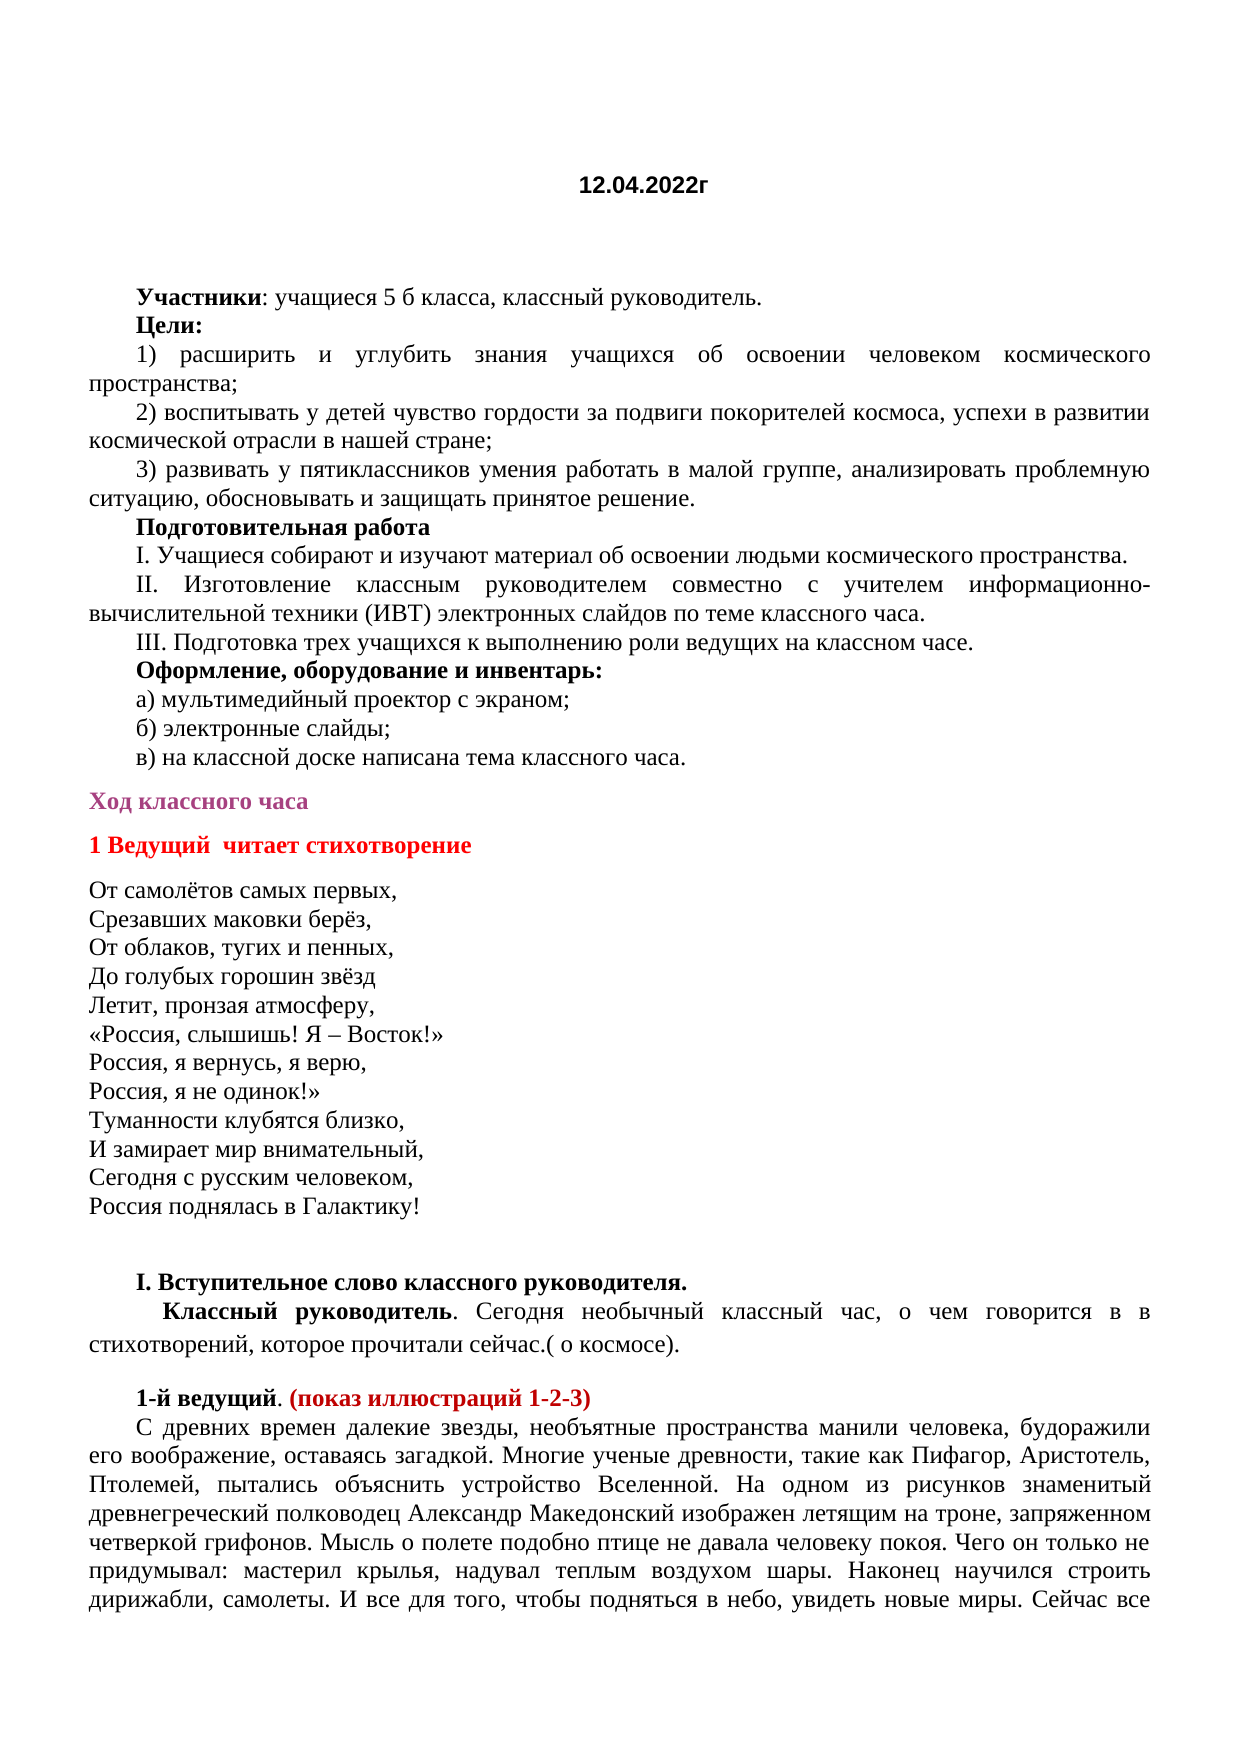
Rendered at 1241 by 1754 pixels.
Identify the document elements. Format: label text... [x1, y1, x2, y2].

text I. Вступительное слово классного руководителя. [89, 1267, 1152, 1296]
text Оформление, оборудование и инвентарь: [89, 656, 1152, 684]
text III. Подготовка трех учащихся к выполнению роли ведущих на классном часе. [89, 627, 1152, 656]
text а) мультимедийный проектор с экраном; [89, 684, 1152, 713]
text Цели: [89, 311, 1152, 339]
text 12.04.2022г [89, 171, 1152, 199]
text 1-й ведущий. (показ иллюстраций 1-2-3) [89, 1383, 1152, 1412]
text 1) расширить и углубить знания учащихся об освоении человеком космического пространства; [89, 339, 1152, 397]
text II. Изготовление классным руководителем совместно с учителем информационно-вычислительной техники (ИВТ) электронных слайдов по теме классного часа. [89, 569, 1152, 627]
text Классный руководитель. Сегодня необычный классный час, о чем говорится в в стихотворений, которое прочитали сейчас.( о космосе). [89, 1296, 1152, 1358]
text 1 Ведущий читает стихотворение [89, 831, 1152, 859]
text 2) воспитывать у детей чувство гордости за подвиги покорителей космоса, успехи в развитии космической отрасли в нашей стране; [89, 397, 1152, 454]
text I. Учащиеся собирают и изучают материал об освоении людьми космического пространства. [89, 541, 1152, 569]
text Ход классного часа [89, 786, 1152, 815]
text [89, 1412, 1152, 1613]
text От самолётов самых первых, Срезавших маковки берёз, От облаков, тугих и пенных, До голубых горошин звёзд Летит, пронзая атмосферу, «Россия, слышишь! Я – Восток!» Россия, я вернусь, я верю, Россия, я не одинок!» Туманности клубятся близко, И замирает мир внимательный, Сегодня с русским человеком, Россия поднялась в Галактику! [89, 875, 1152, 1220]
text в) на классной доске написана тема классного часа. [89, 742, 1152, 771]
text 3) развивать у пятиклассников умения работать в малой группе, анализировать проблемную ситуацию, обосновывать и защищать принятое решение. [89, 454, 1152, 512]
text б) электронные слайды; [89, 713, 1152, 742]
text Участники: учащиеся 5 б класса, классный руководитель. [89, 282, 1152, 311]
text Подготовительная работа [89, 512, 1152, 541]
